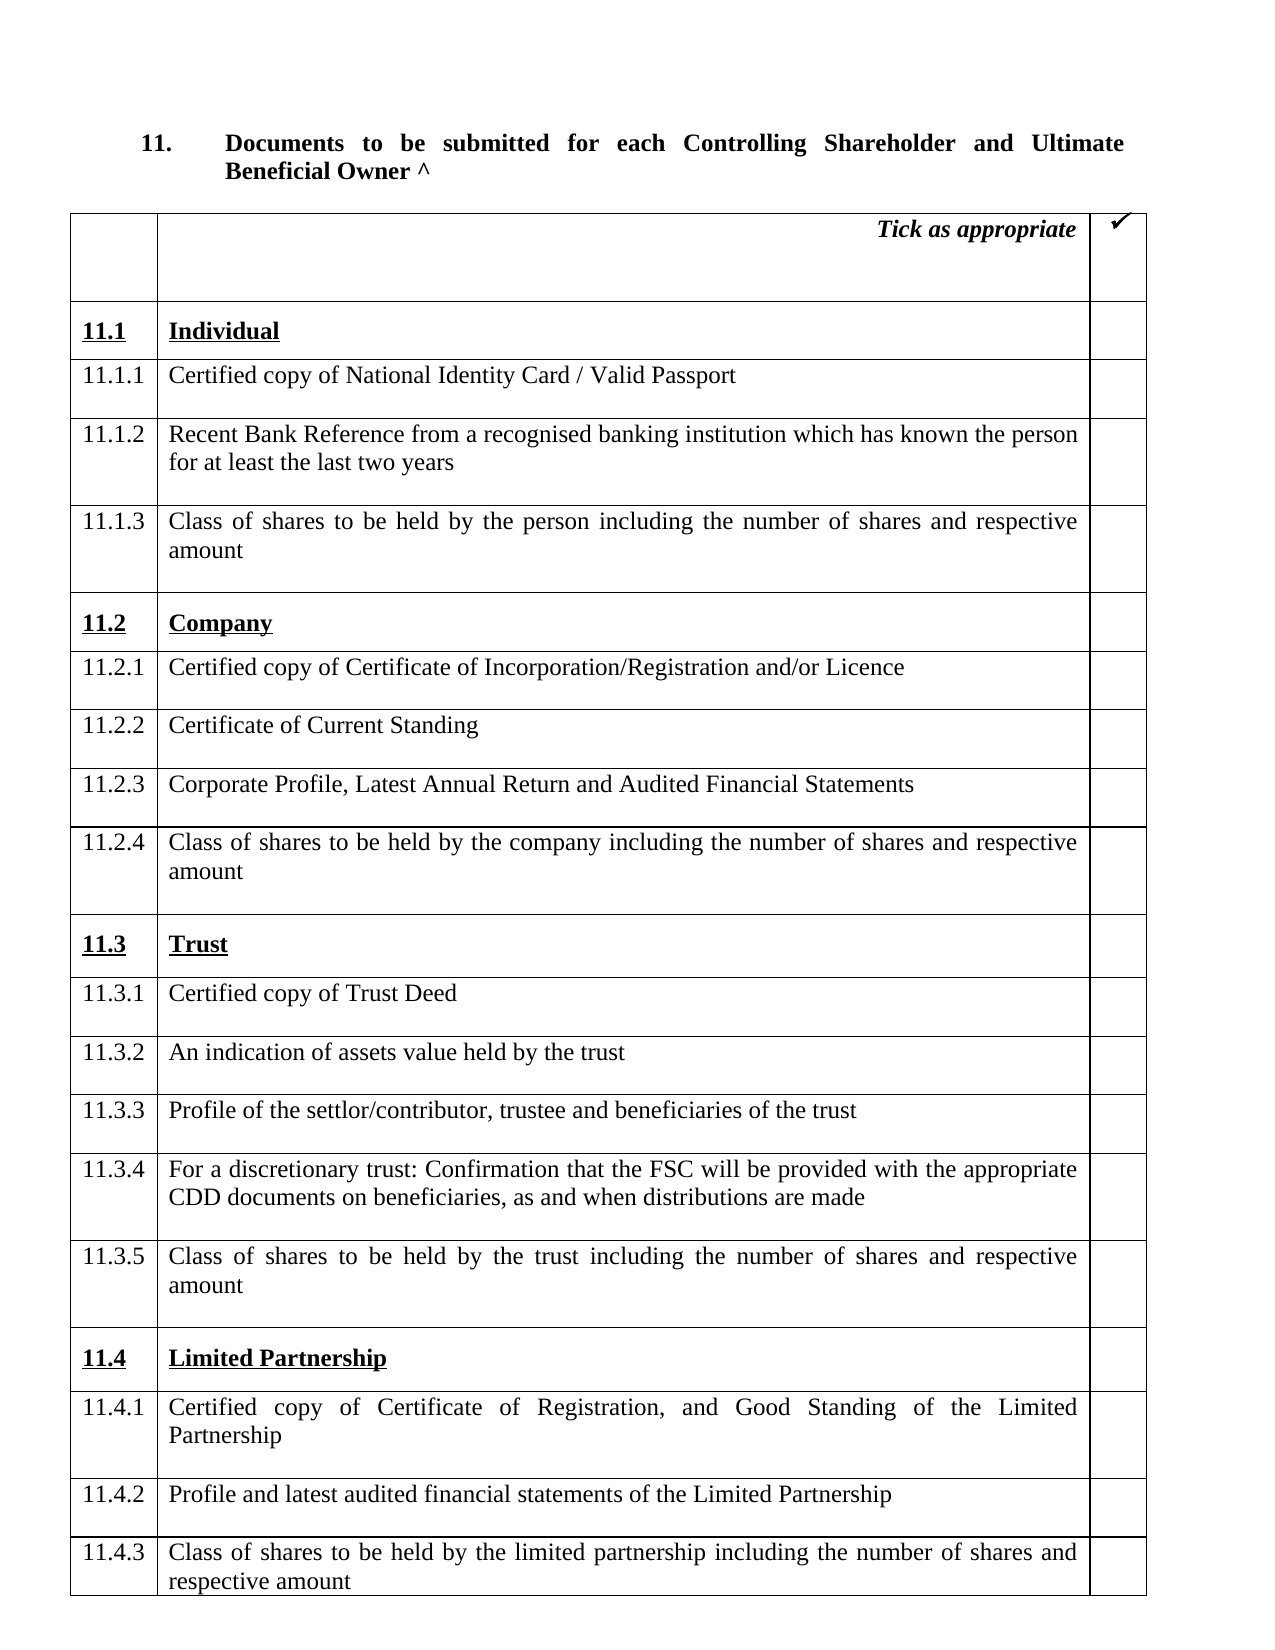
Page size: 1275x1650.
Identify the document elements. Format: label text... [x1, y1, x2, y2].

table_cell [1091, 978, 1146, 1036]
table_cell [1091, 1241, 1146, 1327]
table_header [1091, 214, 1146, 301]
table_header Tick as appropriate [158, 214, 1089, 301]
table_cell Corporate Profile, Latest Annual Return and Audited Financial Statements [158, 769, 1089, 826]
table_cell [1091, 1037, 1146, 1094]
table_cell 11.4.2 [71, 1479, 157, 1536]
table_cell Individual [158, 302, 1089, 359]
table_cell [1091, 828, 1146, 914]
table_cell [1091, 506, 1146, 592]
table_cell Trust [158, 915, 1089, 977]
table_cell Company [158, 593, 1089, 651]
table_cell Certified copy of Trust Deed [158, 978, 1089, 1036]
table_cell [1091, 769, 1146, 826]
table_cell 11.3 [71, 915, 157, 977]
table_cell Class of shares to be held by the trust including the number of shares and respective amount [158, 1241, 1089, 1327]
table_cell [1091, 593, 1146, 651]
table_cell Profile of the settlor/contributor, trustee and beneficiaries of the trust [158, 1095, 1089, 1153]
table_cell Certified copy of National Identity Card / Valid Passport [158, 360, 1089, 418]
table_cell 11.2 [71, 593, 157, 651]
table_cell Class of shares to be held by the person including the number of shares and respective amount [158, 506, 1089, 592]
table_cell 11.1 [71, 302, 157, 359]
table_cell [1091, 360, 1146, 418]
table_cell [1091, 1479, 1146, 1536]
table_cell Certified copy of Certificate of Registration, and Good Standing of the Limited Partnership [158, 1392, 1089, 1478]
table_cell [1091, 1095, 1146, 1153]
table_cell For a discretionary trust: Confirmation that the FSC will be provided with the appropriate CDD documents on beneficiaries, as and when distributions are made [158, 1154, 1089, 1240]
table_cell Recent Bank Reference from a recognised banking institution which has known the person for at least the last two years [158, 419, 1089, 505]
table_cell Certificate of Current Standing [158, 710, 1089, 768]
table_cell 11.3.2 [71, 1037, 157, 1094]
table_cell 11.4 [71, 1328, 157, 1391]
table_cell 11.1.3 [71, 506, 157, 592]
table_cell 11.2.2 [71, 710, 157, 768]
table_cell Certified copy of Certificate of Incorporation/Registration and/or Licence [158, 652, 1089, 709]
table_header [71, 214, 157, 301]
table_cell [1091, 1538, 1146, 1595]
table_cell 11.3.4 [71, 1154, 157, 1240]
table_cell 11.2.1 [71, 652, 157, 709]
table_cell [158, 1538, 1089, 1595]
table_cell [1091, 302, 1146, 359]
text 11. Documents to be submitted for each Controlling Shareholder and Ultimate Beneficial Owner ^ [141, 128, 1125, 185]
table_cell 11.3.1 [71, 978, 157, 1036]
table_cell [1091, 1154, 1146, 1240]
table_cell [1091, 652, 1146, 709]
table_cell Limited Partnership [158, 1328, 1089, 1391]
table_cell 11.2.3 [71, 769, 157, 826]
table_cell 11.4.3 [71, 1538, 157, 1595]
table_cell [1091, 1392, 1146, 1478]
table_cell 11.3.5 [71, 1241, 157, 1327]
table_cell 11.4.1 [71, 1392, 157, 1478]
table_cell 11.2.4 [71, 828, 157, 914]
table_cell [1091, 419, 1146, 505]
table_cell [1091, 1328, 1146, 1391]
table_cell [1091, 710, 1146, 768]
table_cell Class of shares to be held by the company including the number of shares and respective amount [158, 828, 1089, 914]
table_cell 11.1.1 [71, 360, 157, 418]
table_cell 11.1.2 [71, 419, 157, 505]
table_cell 11.3.3 [71, 1095, 157, 1153]
table_cell [1091, 915, 1146, 977]
table_cell Profile and latest audited financial statements of the Limited Partnership [158, 1479, 1089, 1536]
table_cell An indication of assets value held by the trust [158, 1037, 1089, 1094]
